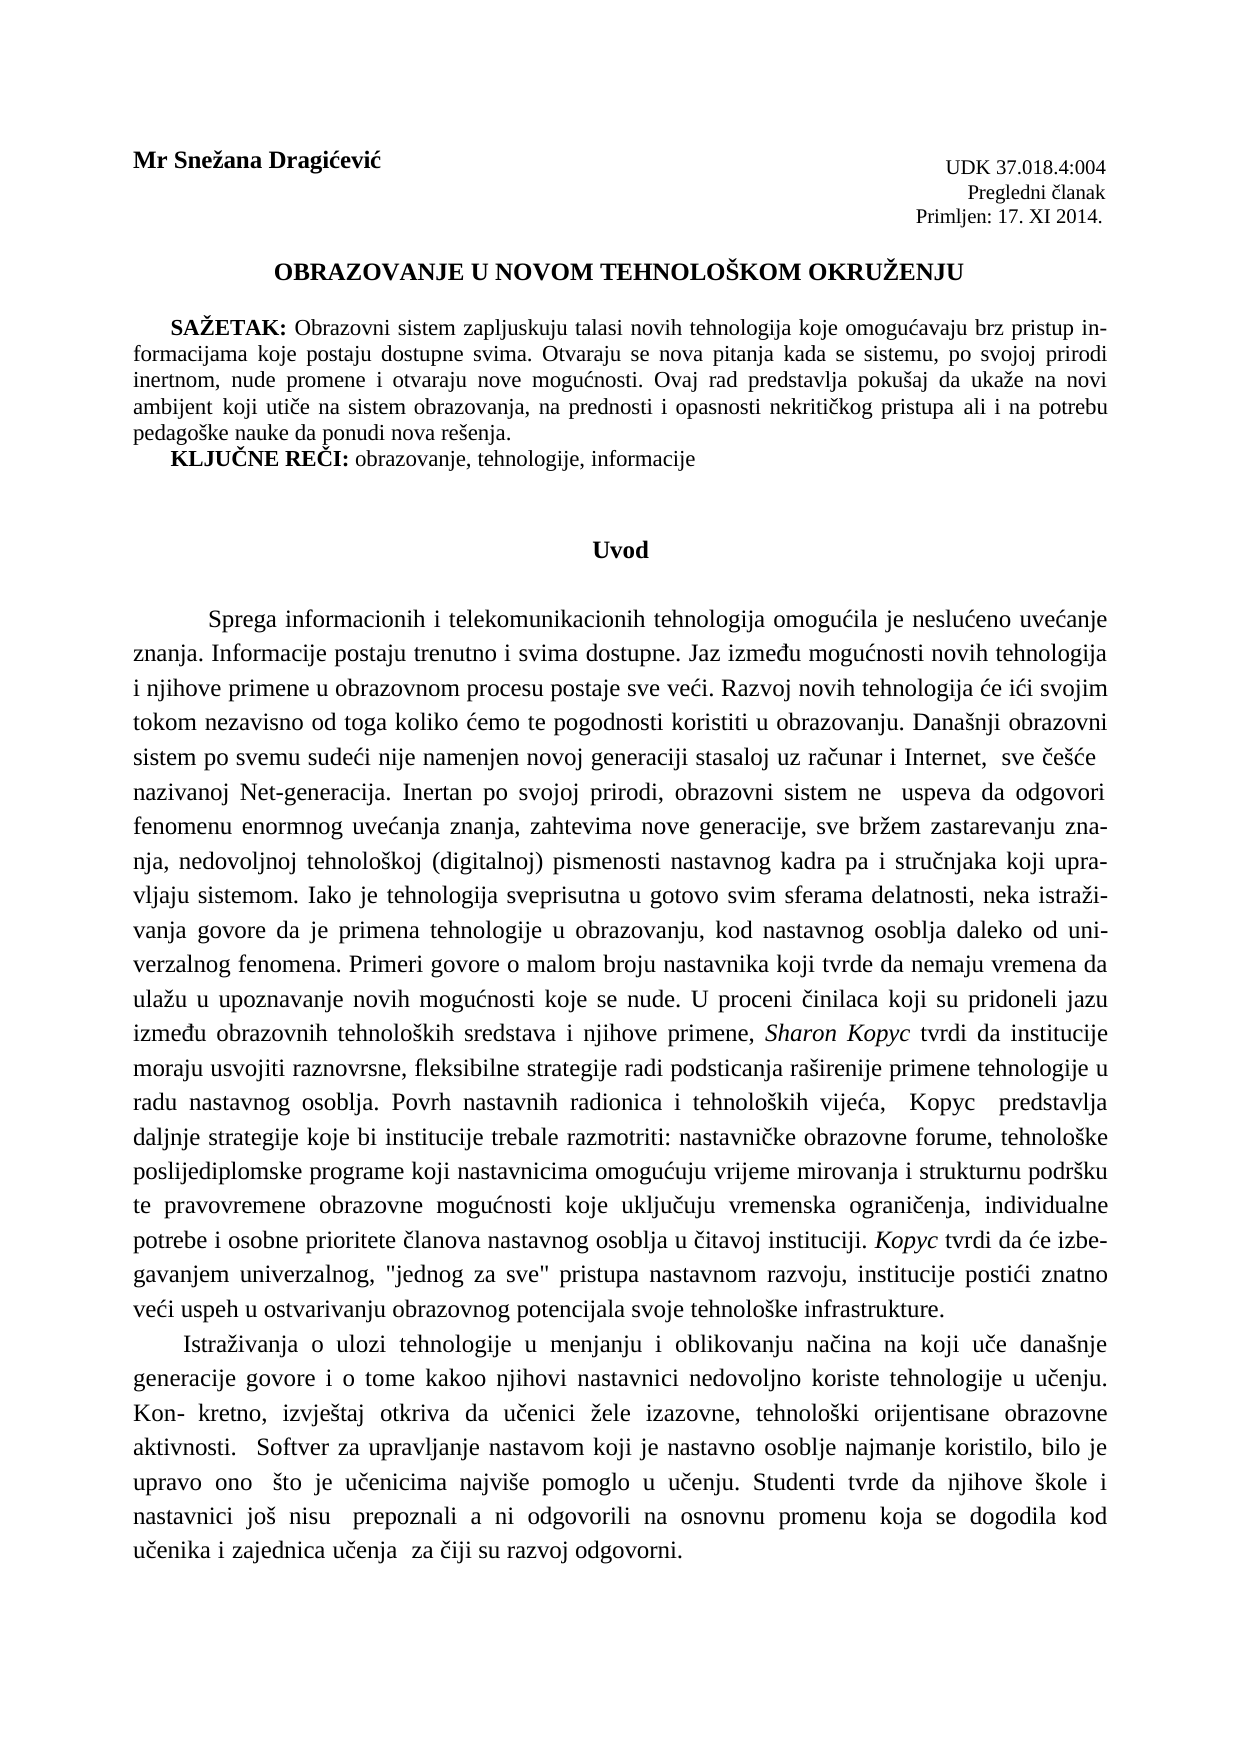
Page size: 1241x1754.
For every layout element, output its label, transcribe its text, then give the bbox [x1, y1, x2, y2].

text uspeva da odgovori [901, 777, 1119, 806]
text SAŽETAK: Obrazovni sistem zapljuskuju talasi novih tehnologija koje omogućavaju brz pristup in- formacijama koje postaju dostupne svima. Otvaraju se nova pitanja kada se sistemu, po svojoj prirodi inertnom, nude promene i otvaraju nove mogućnosti. Ovaj rad predstavlja pokušaj da ukaže na novi ambijent koji utiče na sistem obrazovanja, na prednosti i opasnosti nekritičkog pristupa ali i na potrebu pedagoške nauke da ponudi nova rešenja. [133, 314, 1108, 446]
subtitle OBRAZOVANJE U NOVOM TEHNOLOŠKOM OKRUŽENJU [274, 257, 1119, 286]
text Sprega informacionih i telekomunikacionih tehnologija omogućila je neslućeno uvećanje znanja. Informacije postaju trenutno i svima dostupne. Jaz između mogućnosti novih tehnologija i njihove primene u obrazovnom procesu postaje sve veći. Razvoj novih tehnologija će ići svojim tokom nezavisno od toga koliko ćemo te pogodnosti koristiti u obrazovanju. Današnji obrazovni sistem po svemu sudeći nije namenjen novoj generaciji stasaloj uz računar i Internet, sve češće [133, 604, 1108, 771]
subtitle Mr Snežana Dragićević [133, 145, 382, 174]
text UDK 37.018.4:004 [945, 155, 1119, 179]
text Pregledni članak Primljen: 17. XI 2014. [916, 180, 1107, 228]
text nazivanoj Net-generacija. Inertan po svojoj prirodi, obrazovni sistem ne [133, 777, 891, 805]
text KLJUČNE REČI: obrazovanje, tehnologije, informacije [170, 446, 1119, 472]
subtitle Uvod [564, 536, 677, 564]
text fenomenu enormnog uvećanja znanja, zahtevima nove generacije, sve bržem zastarevanju zna- nja, nedovoljnoj tehnološkoj (digitalnoj) pismenosti nastavnog kadra pa i stručnjaka koji upra- vljaju sistemom. Iako je tehnologija sveprisutna u gotovo svim sferama delatnosti, neka istraži- vanja govore da je primena tehnologije u obrazovanju, kod nastavnog osoblja daleko od uni- verzalnog fenomena. Primeri govore o malom broju nastavnika koji tvrde da nemaju vremena da ulažu u upoznavanje novih mogućnosti koje se nude. U proceni činilaca koji su pridoneli jazu između obrazovnih tehnoloških sredstava i njihove primene, Sharon Kopyc tvrdi da institucije moraju usvojiti raznovrsne, fleksibilne strategije radi podsticanja raširenije primene tehnologije u radu nastavnog osoblja. Povrh nastavnih radionica i tehnoloških vijeća, Kopyc predstavlja daljnje strategije koje bi institucije trebale razmotriti: nastavničke obrazovne forume, tehnološke poslijediplomske programe koji nastavnicima omogućuju vrijeme mirovanja i strukturnu podršku te pravovremene obrazovne mogućnosti koje uključuju vremenska ograničenja, individualne potrebe i osobne prioritete članova nastavnog osoblja u čitavoj instituciji. Kopyc tvrdi da će izbe- gavanjem univerzalnog, "jednog za sve" pristupa nastavnom razvoju, institucije postići znatno veći uspeh u ostvarivanju obrazovnog potencijala svoje tehnološke infrastrukture. [133, 811, 1108, 1323]
text Istraživanja o ulozi tehnologije u menjanju i oblikovanju načina na koji uče današnje generacije govore i o tome kakoo njihovi nastavnici nedovoljno koriste tehnologije u učenju. Kon- kretno, izvještaj otkriva da učenici žele izazovne, tehnološki orijentisane obrazovne aktivnosti. Softver za upravljanje nastavom koji je nastavno osoblje najmanje koristilo, bilo je upravo ono što je učenicima najviše pomoglo u učenju. Studenti tvrde da njihove škole i nastavnici još nisu prepoznali a ni odgovorili na osnovnu promenu koja se dogodila kod učenika i zajednica učenja za čiji su razvoj odgovorni. [133, 1329, 1108, 1564]
